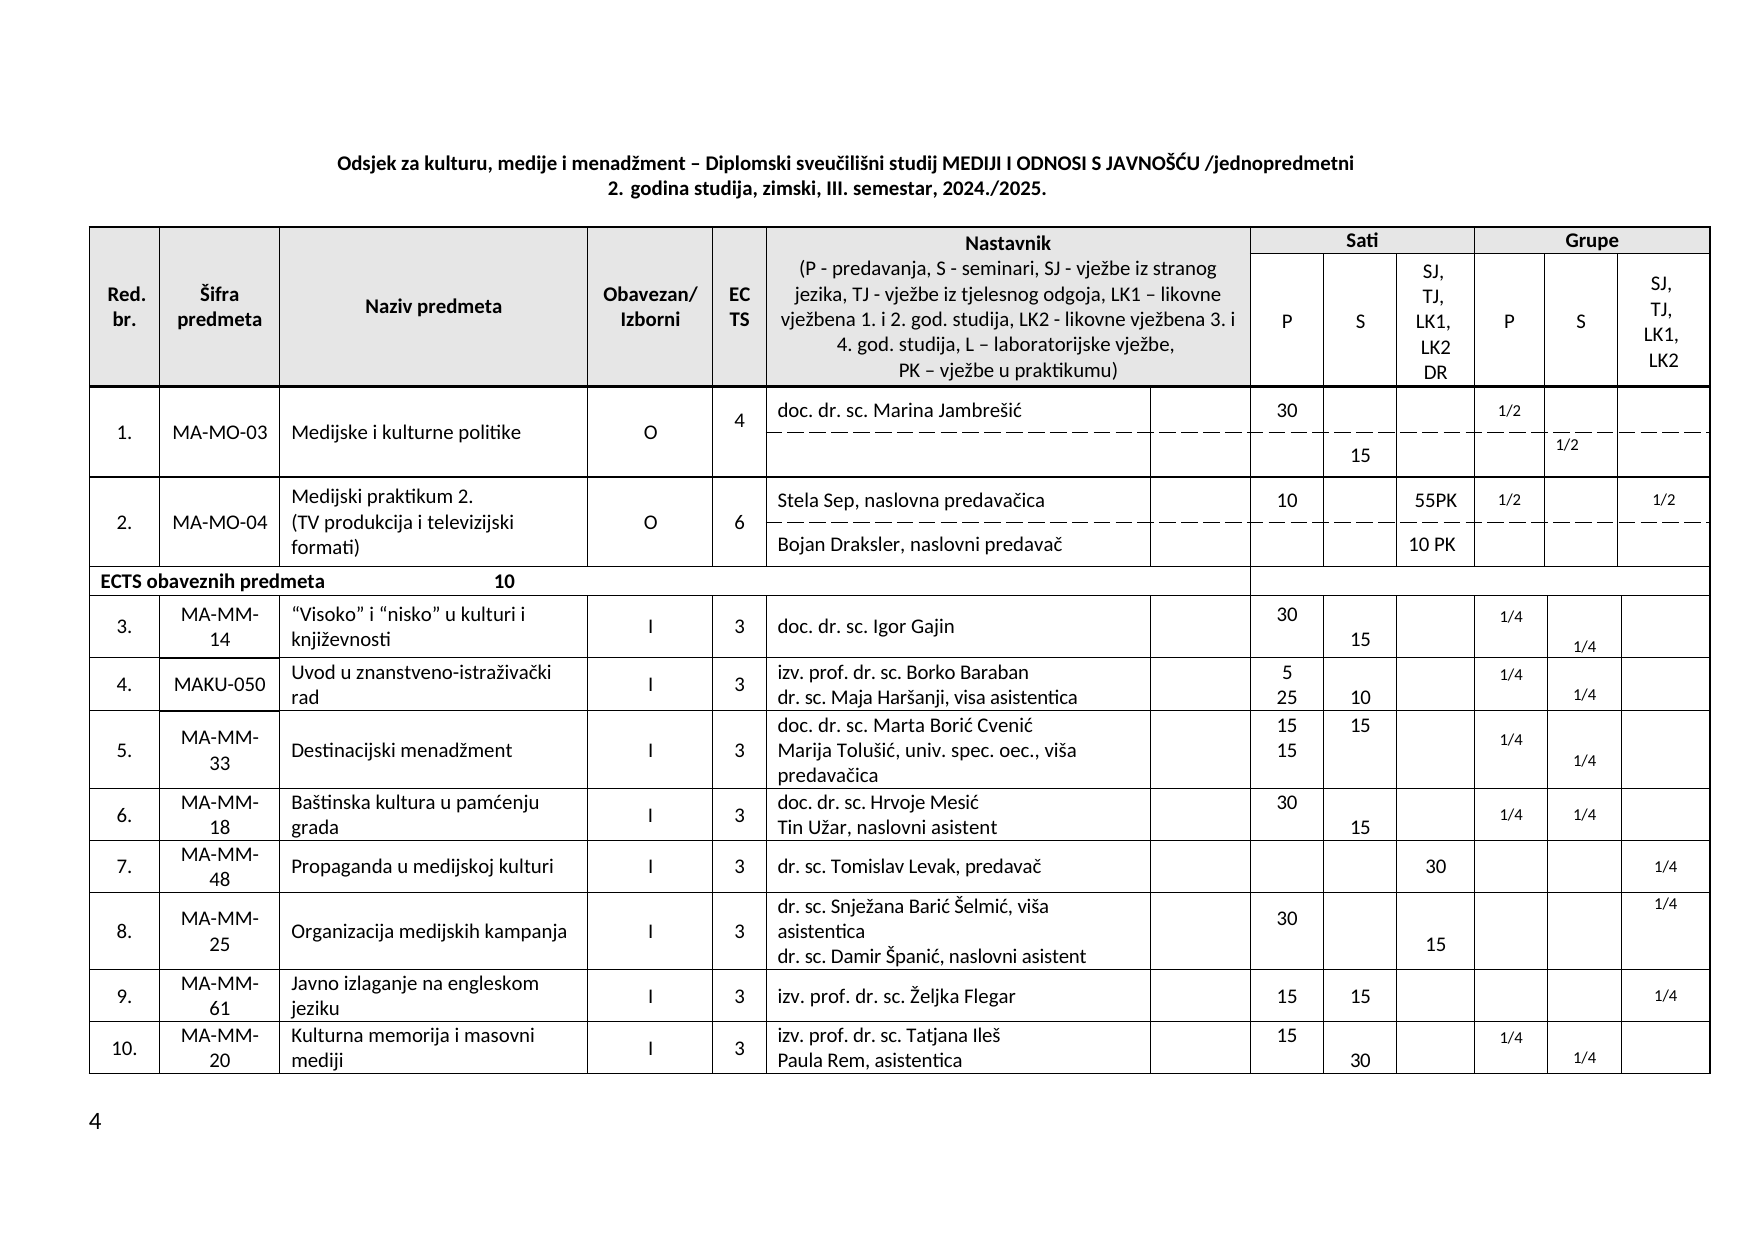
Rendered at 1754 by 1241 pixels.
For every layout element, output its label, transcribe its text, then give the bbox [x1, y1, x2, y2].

table_cell [1548, 841, 1621, 892]
table_cell 30 [1324, 1022, 1396, 1073]
table_cell [1397, 711, 1474, 788]
table_cell 5 25 [1251, 658, 1323, 710]
table_cell [1618, 432, 1709, 476]
table_cell 15 15 [1251, 711, 1323, 788]
table_cell 1/4 [1548, 658, 1621, 710]
table_cell doc. dr. sc. Hrvoje Mesić Tin Užar, naslovni asistent [767, 789, 1150, 840]
table_cell [1251, 567, 1709, 595]
table_cell Medijske i kulturne politike [280, 388, 587, 476]
table_cell 1/4 [1475, 658, 1547, 710]
table_cell 55PK [1397, 478, 1474, 522]
table_cell Javno izlaganje na engleskom jeziku [280, 970, 587, 1021]
table_cell SJ, TJ, LK1, LK2 [1618, 254, 1709, 385]
table_cell 15 [1324, 596, 1396, 657]
table_cell ECTS obaveznih predmeta 10 [90, 567, 1250, 595]
table_cell Uvod u znanstveno-istraživački rad [280, 658, 587, 710]
table_cell [1151, 711, 1250, 788]
table_cell P [1475, 254, 1544, 385]
table_cell [1397, 432, 1474, 476]
table_cell [1151, 893, 1250, 969]
table_cell [1475, 893, 1547, 969]
table_cell 3 [713, 596, 766, 657]
table_cell 1/4 [1548, 711, 1621, 788]
table_cell Organizacija medijskih kampanja [280, 893, 587, 969]
table_cell 3 [713, 789, 766, 840]
table_cell Propaganda u medijskoj kulturi [280, 841, 587, 892]
table_cell [1475, 841, 1547, 892]
table_cell [1151, 388, 1250, 432]
table_cell 6 [713, 478, 766, 566]
table_cell 1. [90, 388, 159, 476]
table_cell I [588, 711, 712, 788]
table_cell MA-MM-20 [160, 1022, 279, 1073]
table_cell Bojan Draksler, naslovni predavač [767, 522, 1150, 566]
table_cell [1545, 478, 1617, 522]
table_cell [1397, 596, 1474, 657]
table_cell 15 [1397, 893, 1474, 969]
table_cell S [1324, 254, 1396, 385]
table_cell 15 [1324, 432, 1396, 476]
table_cell 15 [1251, 970, 1323, 1021]
table_cell 1/2 [1545, 432, 1617, 476]
table_cell [1151, 1022, 1250, 1073]
table_cell [1475, 522, 1544, 566]
table_cell [1251, 522, 1323, 566]
table_cell [1475, 970, 1547, 1021]
table_cell [1397, 1022, 1474, 1073]
table_cell 15 [1251, 1022, 1323, 1073]
table_cell [1548, 893, 1621, 969]
table_cell [1545, 388, 1617, 432]
table_cell [1151, 522, 1250, 566]
table_cell MA-MM-61 [160, 970, 279, 1021]
table_cell MA-MM-14 [160, 596, 279, 657]
table_cell 4 [713, 388, 766, 476]
table_cell 1/2 [1618, 478, 1709, 522]
table_cell [1618, 388, 1709, 432]
table_cell 1/4 [1475, 1022, 1547, 1073]
table_cell 3 [713, 893, 766, 969]
table_cell [1397, 658, 1474, 710]
table_cell I [588, 970, 712, 1021]
table_cell izv. prof. dr. sc. Tatjana Ileš Paula Rem, asistentica [767, 1022, 1150, 1073]
table_cell P [1251, 254, 1323, 385]
table_cell I [588, 893, 712, 969]
table_cell 1/4 [1622, 970, 1709, 1021]
table_header Red. br. [90, 228, 159, 385]
table_cell 1/4 [1548, 1022, 1621, 1073]
table_cell [1151, 596, 1250, 657]
table_cell 2. [90, 478, 159, 566]
table_cell 15 [1324, 970, 1396, 1021]
table_cell 1/4 [1475, 711, 1547, 788]
table_cell 1/2 [1475, 388, 1544, 432]
table_cell “Visoko” i “nisko” u kulturi i književnosti [280, 596, 587, 657]
table_cell MA-MM-25 [160, 893, 279, 969]
table_cell 1/4 [1475, 596, 1547, 657]
table_cell 10 [1251, 478, 1323, 522]
table_cell 3 [713, 1022, 766, 1073]
table_cell I [588, 1022, 712, 1073]
table_cell [1324, 841, 1396, 892]
table_cell doc. dr. sc. Marta Borić Cvenić Marija Tolušić, univ. spec. oec., viša predavačica [767, 711, 1150, 788]
table_cell 8. [90, 893, 159, 969]
table_cell [1324, 478, 1396, 522]
table_cell [1548, 970, 1621, 1021]
table_cell [1618, 522, 1709, 566]
table_cell izv. prof. dr. sc. Željka Flegar [767, 970, 1150, 1021]
table_cell MAKU-050 [160, 659, 279, 710]
table_cell 1/4 [1475, 789, 1547, 840]
table_cell 3 [713, 970, 766, 1021]
table_cell 30 [1251, 893, 1323, 969]
table_header ECTS [713, 228, 766, 385]
table_cell izv. prof. dr. sc. Borko Baraban dr. sc. Maja Haršanji, visa asistentica [767, 658, 1150, 710]
table_cell 30 [1251, 388, 1323, 432]
table_cell 10 PK [1397, 522, 1474, 566]
table_cell MA-MO-04 [160, 478, 279, 566]
table_cell MA-MO-03 [160, 388, 279, 476]
table_cell SJ, TJ, LK1, LK2 DR [1397, 254, 1474, 385]
table_cell I [588, 789, 712, 840]
table_cell 1/4 [1548, 789, 1621, 840]
table_cell 5. [90, 711, 159, 788]
table_cell [1324, 522, 1396, 566]
table_cell 9. [90, 970, 159, 1021]
table_cell [1397, 789, 1474, 840]
table_header Grupe [1475, 228, 1709, 253]
table_header Obavezan/ Izborni [588, 228, 712, 385]
table_cell I [588, 841, 712, 892]
table_cell [1397, 970, 1474, 1021]
table_cell O [588, 388, 712, 476]
table_cell I [588, 658, 712, 710]
table_cell [1622, 658, 1709, 710]
table_cell [1151, 478, 1250, 522]
table_cell 15 [1324, 789, 1396, 840]
table_cell Baštinska kultura u pamćenju grada [280, 789, 587, 840]
table_cell 3. [90, 596, 159, 657]
table_cell 7. [90, 841, 159, 892]
table_cell O [588, 478, 712, 566]
table_cell [1475, 432, 1544, 476]
table_cell MA-MM-48 [160, 841, 279, 892]
table_cell MA-MM-18 [160, 789, 279, 840]
table_cell 30 [1397, 841, 1474, 892]
table_cell Medijski praktikum 2. (TV produkcija i televizijski formati) [280, 478, 587, 566]
table_cell Destinacijski menadžment [280, 711, 587, 788]
table_cell MA-MM-33 [160, 712, 279, 788]
table_cell [1545, 522, 1617, 566]
table_cell 1/4 [1548, 596, 1621, 657]
table_cell 10. [90, 1022, 159, 1073]
table_cell doc. dr. sc. Igor Gajin [767, 596, 1150, 657]
table_cell S [1545, 254, 1617, 385]
table_cell [1151, 789, 1250, 840]
table_cell 30 [1251, 789, 1323, 840]
table_cell [1151, 432, 1250, 476]
table_cell [1251, 432, 1323, 476]
table_cell doc. dr. sc. Marina Jambrešić [767, 388, 1150, 432]
table_cell [1324, 893, 1396, 969]
table_cell dr. sc. Tomislav Levak, predavač [767, 841, 1150, 892]
table_cell Kulturna memorija i masovni mediji [280, 1022, 587, 1073]
table_cell 3 [713, 841, 766, 892]
table_cell 15 [1324, 711, 1396, 788]
text Odsjek za kulturu, medije i menadžment – Diplomski sveučilišni studij MEDIJI I ODNOSI S JAVNOŠĆU /jednopredmetni [89, 150, 1604, 176]
table_header Šifra predmeta [160, 228, 279, 385]
table_cell 3 [713, 711, 766, 788]
table_cell 1/4 [1622, 893, 1709, 969]
table_cell 1/4 [1622, 841, 1709, 892]
table_cell [767, 432, 1150, 476]
list godina studija, zimski, III. semestar, 2024./2025. [51, 176, 1604, 201]
table_header Sati [1251, 228, 1474, 253]
table_cell [1622, 1022, 1709, 1073]
table_cell 10 [1324, 658, 1396, 710]
table_cell [1622, 596, 1709, 657]
table_cell [1151, 970, 1250, 1021]
table_cell [1251, 841, 1323, 892]
table_cell [1622, 789, 1709, 840]
table_cell Stela Sep, naslovna predavačica [767, 478, 1150, 522]
table_header Nastavnik (P - predavanja, S - seminari, SJ - vježbe iz stranog jezika, TJ - vježbe iz tjelesnog odgoja, LK1 – likovne vježbena 1. i 2. god. studija, LK2 - likovne vježbena 3. i 4. god. studija, L – laboratorijske vježbe, PK – vježbe u praktikumu) [767, 228, 1250, 385]
table_cell [1151, 841, 1250, 892]
table_cell 1/2 [1475, 478, 1544, 522]
table_cell 3 [713, 658, 766, 710]
table_cell 4. [90, 658, 159, 710]
table_cell 30 [1251, 596, 1323, 657]
table_cell [1151, 658, 1250, 710]
table_cell I [588, 596, 712, 657]
table_cell dr. sc. Snježana Barić Šelmić, viša asistentica dr. sc. Damir Španić, naslovni asistent [767, 893, 1150, 969]
table_header Naziv predmeta [280, 228, 587, 385]
table_cell [1622, 711, 1709, 788]
table_cell [1397, 388, 1474, 432]
table_cell [1324, 388, 1396, 432]
table_cell 6. [90, 789, 159, 840]
